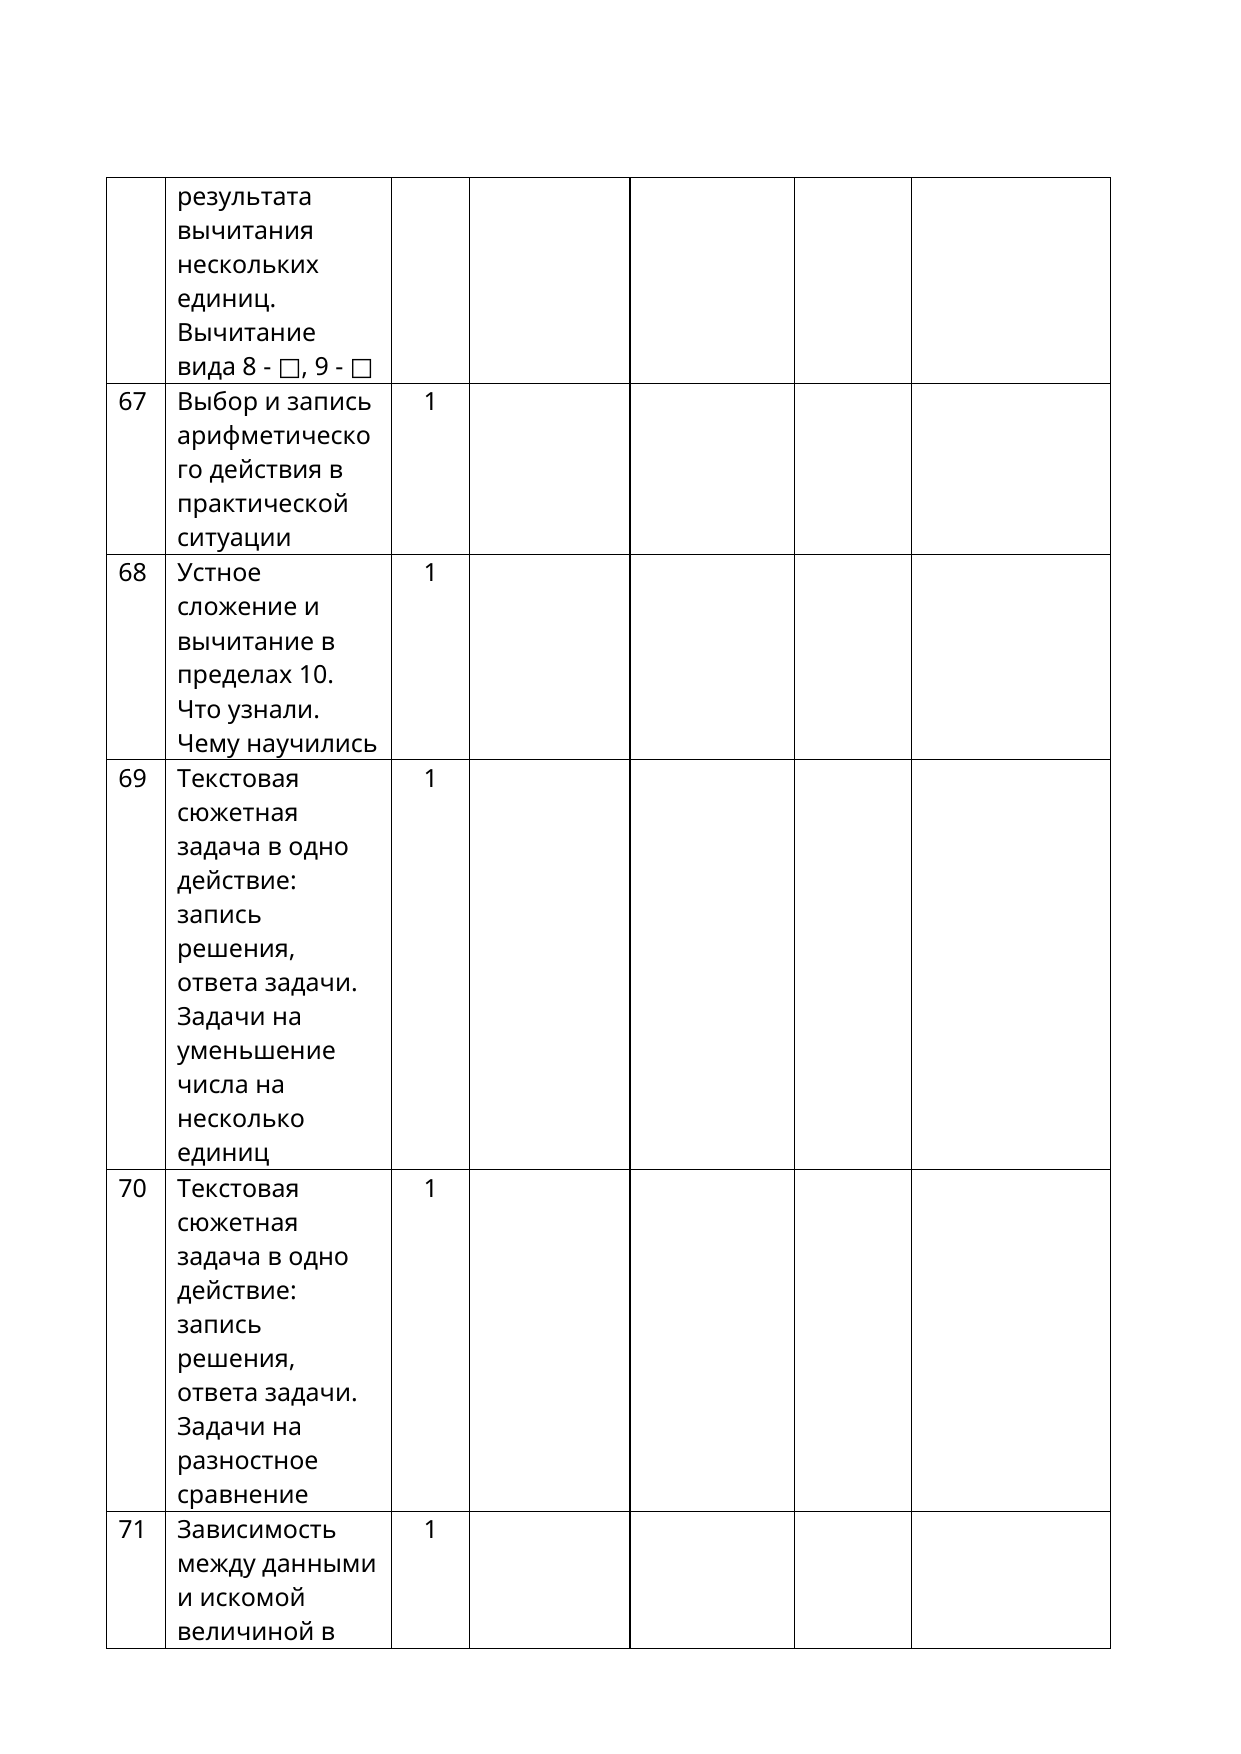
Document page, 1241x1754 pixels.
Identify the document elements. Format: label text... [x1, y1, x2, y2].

table_cell [470, 178, 629, 383]
table_cell 1 [392, 555, 469, 759]
table_cell [631, 555, 794, 759]
table_cell 68 [107, 555, 165, 759]
table_cell 1 [392, 384, 469, 554]
table_cell 1 [392, 1512, 469, 1648]
table_cell 70 [107, 1170, 165, 1511]
table_cell [912, 1512, 1110, 1648]
table_cell [912, 178, 1110, 383]
table_cell Устное сложение и вычитание в пределах 10. Что узнали. Чему научились [166, 555, 391, 759]
table_cell 1 [392, 760, 469, 1169]
table_cell [631, 178, 794, 383]
table_cell [795, 1512, 911, 1648]
table_cell [631, 384, 794, 554]
table_cell [795, 384, 911, 554]
table_cell [795, 555, 911, 759]
table_cell 71 [107, 1512, 165, 1648]
table_cell [470, 555, 629, 759]
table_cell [166, 178, 391, 383]
table_cell [631, 1170, 794, 1511]
table_cell [912, 555, 1110, 759]
table_cell [795, 178, 911, 383]
table_cell [912, 760, 1110, 1169]
table_cell Текстовая сюжетная задача в одно действие: запись решения, ответа задачи. Задачи на уменьшение числа на несколько единиц [166, 760, 391, 1169]
table_cell 1 [392, 1170, 469, 1511]
table_cell 1 [392, 178, 469, 383]
table_cell 66 [107, 178, 165, 383]
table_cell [166, 1512, 391, 1648]
table_cell [795, 1170, 911, 1511]
table_cell [631, 1512, 794, 1648]
table_cell [470, 1170, 629, 1511]
table_cell Текстовая сюжетная задача в одно действие: запись решения, ответа задачи. Задачи на разностное сравнение [166, 1170, 391, 1511]
table_cell [795, 760, 911, 1169]
table_cell [631, 760, 794, 1169]
table_cell [912, 1170, 1110, 1511]
table_cell 69 [107, 760, 165, 1169]
table_cell [470, 384, 629, 554]
table_cell Выбор и запись арифметического действия в практической ситуации [166, 384, 391, 554]
table_cell [470, 1512, 629, 1648]
table_cell [470, 760, 629, 1169]
table_cell [912, 384, 1110, 554]
table_cell 67 [107, 384, 165, 554]
